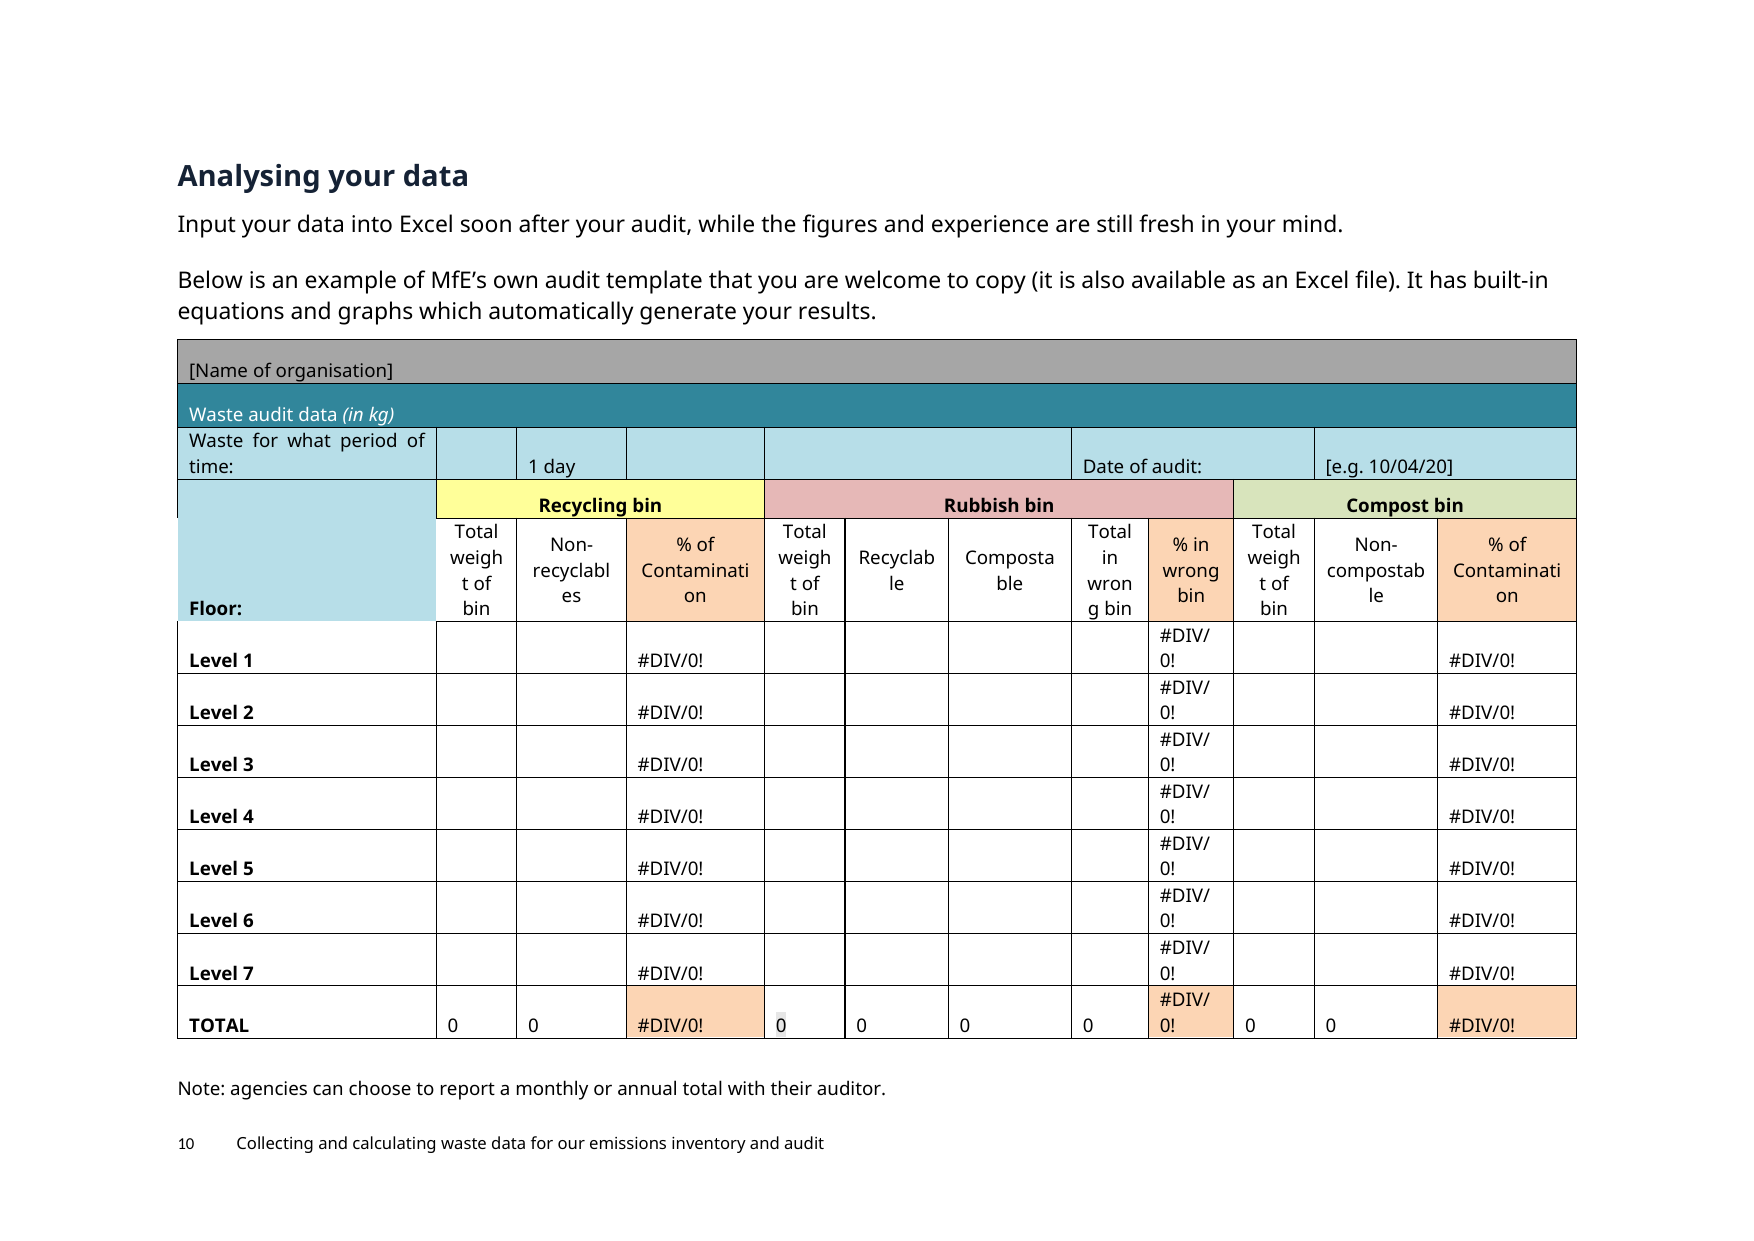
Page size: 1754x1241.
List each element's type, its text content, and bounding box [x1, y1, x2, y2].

table_cell [437, 726, 516, 777]
table_cell [1315, 674, 1437, 725]
table_cell #DIV/0! [1149, 726, 1233, 777]
table_cell 0 [437, 986, 516, 1037]
table_cell [765, 778, 844, 829]
table_cell [765, 622, 844, 673]
table_cell [517, 934, 626, 985]
table_cell [1072, 934, 1148, 985]
table_cell 0 [765, 986, 844, 1037]
table_cell [765, 726, 844, 777]
table_header [Name of organisation] [178, 340, 1576, 383]
table_cell Floor: [178, 480, 436, 621]
table_cell #DIV/0! [1149, 934, 1233, 985]
table_cell #DIV/0! [1149, 882, 1233, 933]
table_cell Level 2 [178, 674, 436, 725]
table_cell [1315, 726, 1437, 777]
table_cell #DIV/0! [1438, 674, 1576, 725]
table_cell Level 5 [178, 830, 436, 881]
table_cell 0 [1072, 986, 1148, 1037]
table_cell [846, 726, 948, 777]
table_cell TOTAL [178, 986, 436, 1037]
table_cell [437, 428, 516, 479]
table_cell [765, 934, 844, 985]
table_cell % of Contamination [1438, 519, 1576, 621]
table_cell [1072, 622, 1148, 673]
table_cell Waste for what period of time: [178, 428, 436, 479]
table_cell 0 [1234, 986, 1314, 1037]
table_cell #DIV/0! [1438, 726, 1576, 777]
table_cell #DIV/0! [627, 986, 764, 1037]
table_cell 0 [1315, 986, 1437, 1037]
table_cell [765, 674, 844, 725]
table_cell [765, 882, 844, 933]
table_cell #DIV/0! [1149, 622, 1233, 673]
table_cell [627, 428, 764, 479]
table_cell #DIV/0! [1438, 830, 1576, 881]
table_cell [517, 726, 626, 777]
table_cell [517, 778, 626, 829]
table_cell Total weight of bin [765, 519, 844, 621]
table_cell [846, 934, 948, 985]
table_cell [1315, 934, 1437, 985]
table_cell [846, 778, 948, 829]
table_cell [1072, 674, 1148, 725]
table_cell Compostable [949, 519, 1071, 621]
table_cell Total weight of bin [436, 519, 516, 621]
table_cell [1315, 882, 1437, 933]
table_cell [846, 882, 948, 933]
table_cell Non-compostable [1315, 519, 1437, 621]
table_cell #DIV/0! [1149, 674, 1233, 725]
table_cell #DIV/0! [627, 726, 764, 777]
table_cell [949, 830, 1071, 881]
text Note: agencies can choose to report a monthly or annual total with their auditor. [177, 1070, 1577, 1101]
table_cell Total weight of bin [1234, 519, 1314, 621]
table_cell % of Contamination [627, 519, 764, 621]
table_cell Waste audit data (in kg) [178, 384, 1576, 427]
table_cell #DIV/0! [627, 622, 764, 673]
table_cell Level 6 [178, 882, 436, 933]
table_cell Compost bin [1234, 480, 1576, 518]
table_cell #DIV/0! [1438, 882, 1576, 933]
table_cell 0 [517, 986, 626, 1037]
table_cell Date of audit: [1072, 428, 1314, 479]
table_cell [765, 428, 1071, 479]
table_cell [1072, 882, 1148, 933]
table_cell Total in wrong bin [1072, 519, 1148, 621]
table_cell [846, 622, 948, 673]
table_cell [1234, 934, 1314, 985]
table_cell #DIV/0! [1438, 622, 1576, 673]
table_cell Recycling bin [437, 480, 764, 518]
table_cell Level 7 [178, 934, 436, 985]
table_cell #DIV/0! [627, 778, 764, 829]
table_cell [846, 830, 948, 881]
table_cell [437, 934, 516, 985]
table_cell % in wrong bin [1149, 519, 1233, 621]
table_cell [1234, 622, 1314, 673]
table_cell Recyclable [846, 519, 948, 621]
table_cell [765, 830, 844, 881]
table_cell 0 [949, 986, 1071, 1037]
table_cell [949, 674, 1071, 725]
table_cell Non-recyclables [517, 519, 626, 621]
table_cell [1234, 778, 1314, 829]
table_cell [1234, 726, 1314, 777]
table_cell 0 [846, 986, 948, 1037]
table_cell #DIV/0! [627, 830, 764, 881]
table_cell #DIV/0! [627, 674, 764, 725]
subtitle Analysing your data [177, 156, 1577, 195]
table_cell [517, 674, 626, 725]
table_cell [1234, 882, 1314, 933]
table_cell [1234, 674, 1314, 725]
table_cell Level 1 [178, 621, 436, 673]
text Below is an example of MfE’s own audit template that you are welcome to copy (it is also available as an Excel file). It has built-in equations and graphs which automatically generate your results. [177, 264, 1577, 327]
table_cell #DIV/0! [1149, 830, 1233, 881]
table_cell [949, 934, 1071, 985]
table_cell Rubbish bin [765, 480, 1233, 518]
table_cell [1315, 830, 1437, 881]
table_cell [1072, 726, 1148, 777]
table_cell [1072, 830, 1148, 881]
table_cell #DIV/0! [1438, 934, 1576, 985]
table_cell Level 4 [178, 778, 436, 829]
table_cell [1315, 778, 1437, 829]
table_cell [437, 622, 516, 673]
text Input your data into Excel soon after your audit, while the figures and experience are still fresh in your mind. [177, 208, 1577, 239]
table_cell [437, 674, 516, 725]
table_cell #DIV/0! [627, 934, 764, 985]
table_cell [949, 622, 1071, 673]
table_cell [1072, 778, 1148, 829]
table_cell [437, 778, 516, 829]
table_cell #DIV/0! [1149, 986, 1233, 1037]
table_cell [846, 674, 948, 725]
table_cell [1315, 622, 1437, 673]
table_cell #DIV/0! [627, 882, 764, 933]
table_cell Level 3 [178, 726, 436, 777]
table_cell [517, 830, 626, 881]
table_cell 1 day [517, 428, 626, 479]
table_cell [949, 726, 1071, 777]
table_cell #DIV/0! [1438, 986, 1576, 1037]
table_cell [949, 882, 1071, 933]
table_cell [949, 778, 1071, 829]
table_cell [437, 882, 516, 933]
table_cell #DIV/0! [1149, 778, 1233, 829]
table_cell [517, 882, 626, 933]
table_cell [e.g. 10/04/20] [1315, 428, 1576, 479]
table_cell [517, 622, 626, 673]
table_cell [437, 830, 516, 881]
table_cell [1234, 830, 1314, 881]
table_cell #DIV/0! [1438, 778, 1576, 829]
